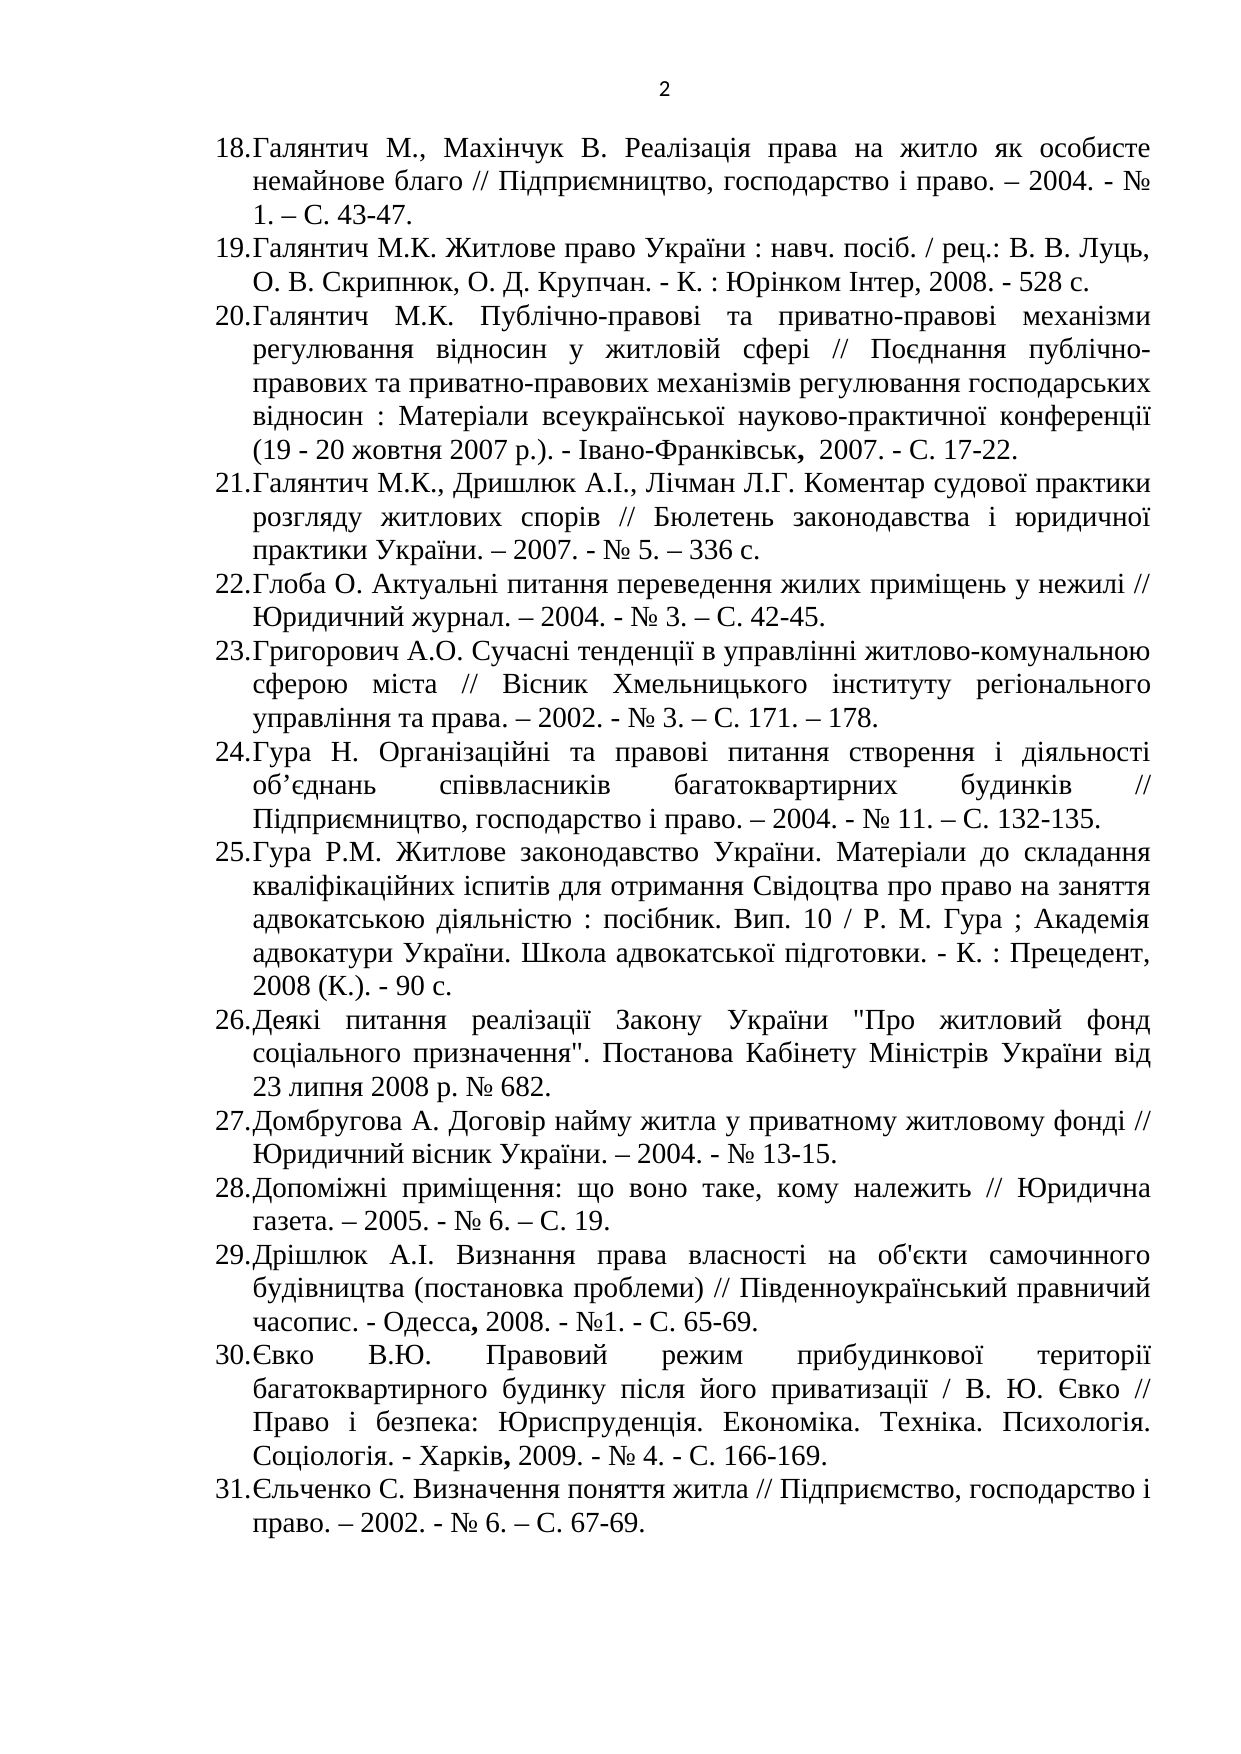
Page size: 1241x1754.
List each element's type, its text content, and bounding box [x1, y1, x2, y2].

list Глоба О. Актуальні питання переведення жилих приміщень у нежилі // Юридичний журнал. – 2004. - № 3. – С. 42-45. [215, 566, 1152, 633]
list Галянтич М., Махінчук В. Реалізація права на житло як особисте немайнове благо // Підприємництво, господарство і право. – 2004. - № 1. – С. 43-47. [215, 130, 1152, 231]
list Гура Н. Організаційні та правові питання створення і діяльності об’єднань співвласників багатоквартирних будинків // Підприємництво, господарство і право. – 2004. - № 11. – С. 132-135. [215, 734, 1152, 834]
list Галянтич М.К., Дришлюк А.І., Лічман Л.Г. Коментар судової практики розгляду житлових спорів // Бюлетень законодавства і юридичної практики України. – 2007. - № 5. – 336 с. [215, 465, 1152, 566]
list Галянтич М.К. Публічно-правові та приватно-правові механізми регулювання відносин у житловій сфері // Поєднання публічно-правових та приватно-правових механізмів регулювання господарських відносин : Матеріали всеукраїнської науково-практичної конференції (19 - 20 жовтня 2007 р.). - Івано-Франківськ, 2007. - C. 17-22. [215, 298, 1152, 465]
list Дрішлюк А.І. Визнання права власності на об'єкти самочинного будівництва (постановка проблеми) // Південноукраїнський правничий часопис. - Одесса, 2008. - №1. - C. 65-69. [215, 1237, 1152, 1337]
list Допоміжні приміщення: що воно таке, кому належить // Юридична газета. – 2005. - № 6. – С. 19. [215, 1170, 1152, 1237]
list Єльченко С. Визначення поняття житла // Підприємство, господарство і право. – 2002. - № 6. – С. 67-69. [215, 1472, 1152, 1539]
list Григорович А.О. Сучасні тенденції в управлінні житлово-комунальною сферою міста // Вісник Хмельницького інституту регіонального управління та права. – 2002. - № 3. – С. 171. – 178. [215, 633, 1152, 734]
list Гура Р.М. Житлове законодавство України. Матеріали до складання кваліфікаційних іспитів для отримання Свідоцтва про право на заняття адвокатською діяльністю : посібник. Вип. 10 / Р. М. Гура ; Академія адвокатури України. Школа адвокатської підготовки. - К. : Прецедент, 2008 (К.). - 90 с. [215, 834, 1152, 1002]
title Деякі питання реалізації Закону України "Про житловий фонд соціального призначення". Постанова Кабінету Міністрів України від 23 липня 2008 р. № 682. [215, 1002, 1152, 1103]
list Домбругова А. Договір найму житла у приватному житловому фонді // Юридичний вісник України. – 2004. - № 13-15. [215, 1103, 1152, 1170]
list Євко В.Ю. Правовий режим прибудинкової території багатоквартирного будинку після його приватизації / В. Ю. Євко // Право і безпека: Юриспруденція. Економіка. Техніка. Психологія. Соціологія. - Харків, 2009. - № 4. - C. 166-169. [215, 1337, 1152, 1472]
list Галянтич М.К. Житлове право України : навч. посіб. / рец.: В. В. Луць, О. В. Скрипнюк, О. Д. Крупчан. - К. : Юрінком Інтер, 2008. - 528 с. [215, 231, 1152, 298]
